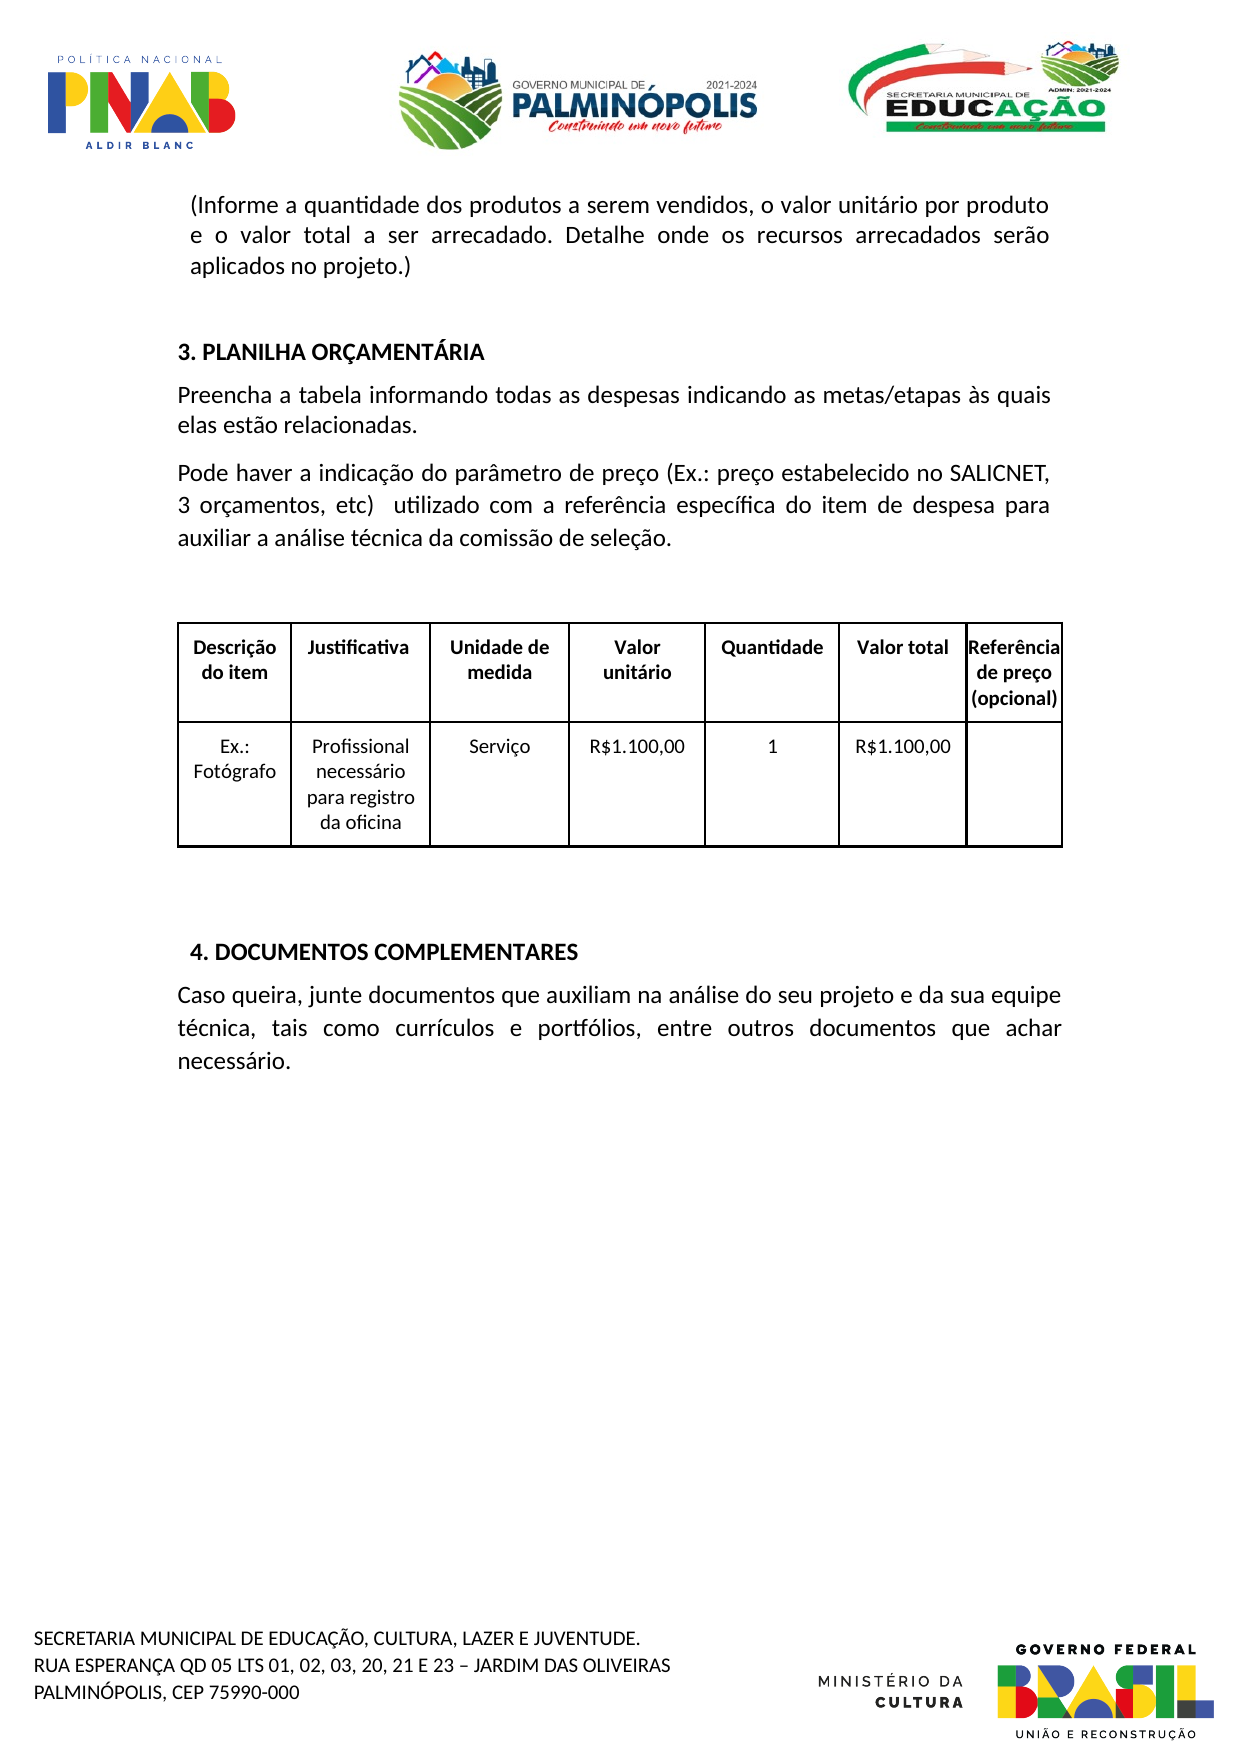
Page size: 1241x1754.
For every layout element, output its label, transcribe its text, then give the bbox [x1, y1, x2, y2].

table_cell Serviço [431, 723, 568, 845]
text Preencha a tabela informando todas as despesas indicando as metas/etapas às quais elas estão relacionadas. [177, 379, 1052, 440]
table_header Justificativa [292, 624, 429, 721]
picture [3, 18, 1241, 1754]
text 3. PLANILHA ORÇAMENTÁRIA [177, 336, 1051, 366]
table_cell R$1.100,00 [840, 723, 965, 845]
table_header Quantidade [706, 624, 838, 721]
text 4. DOCUMENTOS COMPLEMENTARES [190, 936, 1051, 967]
table_header Valor unitário [570, 624, 704, 721]
text Caso queira, junte documentos que auxiliam na análise do seu projeto e da sua equipe técnica, tais como currículos e portfólios, entre outros documentos que achar necessário. [177, 979, 1063, 1076]
text (Informe a quantidade dos produtos a serem vendidos, o valor unitário por produto e o valor total a ser arrecadado. Detalhe onde os recursos arrecadados serão aplicados no projeto.) [190, 189, 1051, 280]
table_header Descrição do item [179, 624, 290, 721]
table_cell Ex.: Fotógrafo [179, 723, 290, 845]
table_header Unidade de medida [431, 624, 568, 721]
table_cell [968, 723, 1061, 845]
table_header Referência de preço (opcional) [968, 624, 1061, 721]
table_cell Profissional necessário para registro da oficina [292, 723, 429, 845]
table_cell 1 [706, 723, 838, 845]
table_cell R$1.100,00 [570, 723, 704, 845]
table_header Valor total [840, 624, 965, 721]
text Pode haver a indicação do parâmetro de preço (Ex.: preço estabelecido no SALICNET, 3 orçamentos, etc) utilizado com a referência específica do item de despesa para auxiliar a análise técnica da comissão de seleção. [177, 457, 1052, 553]
